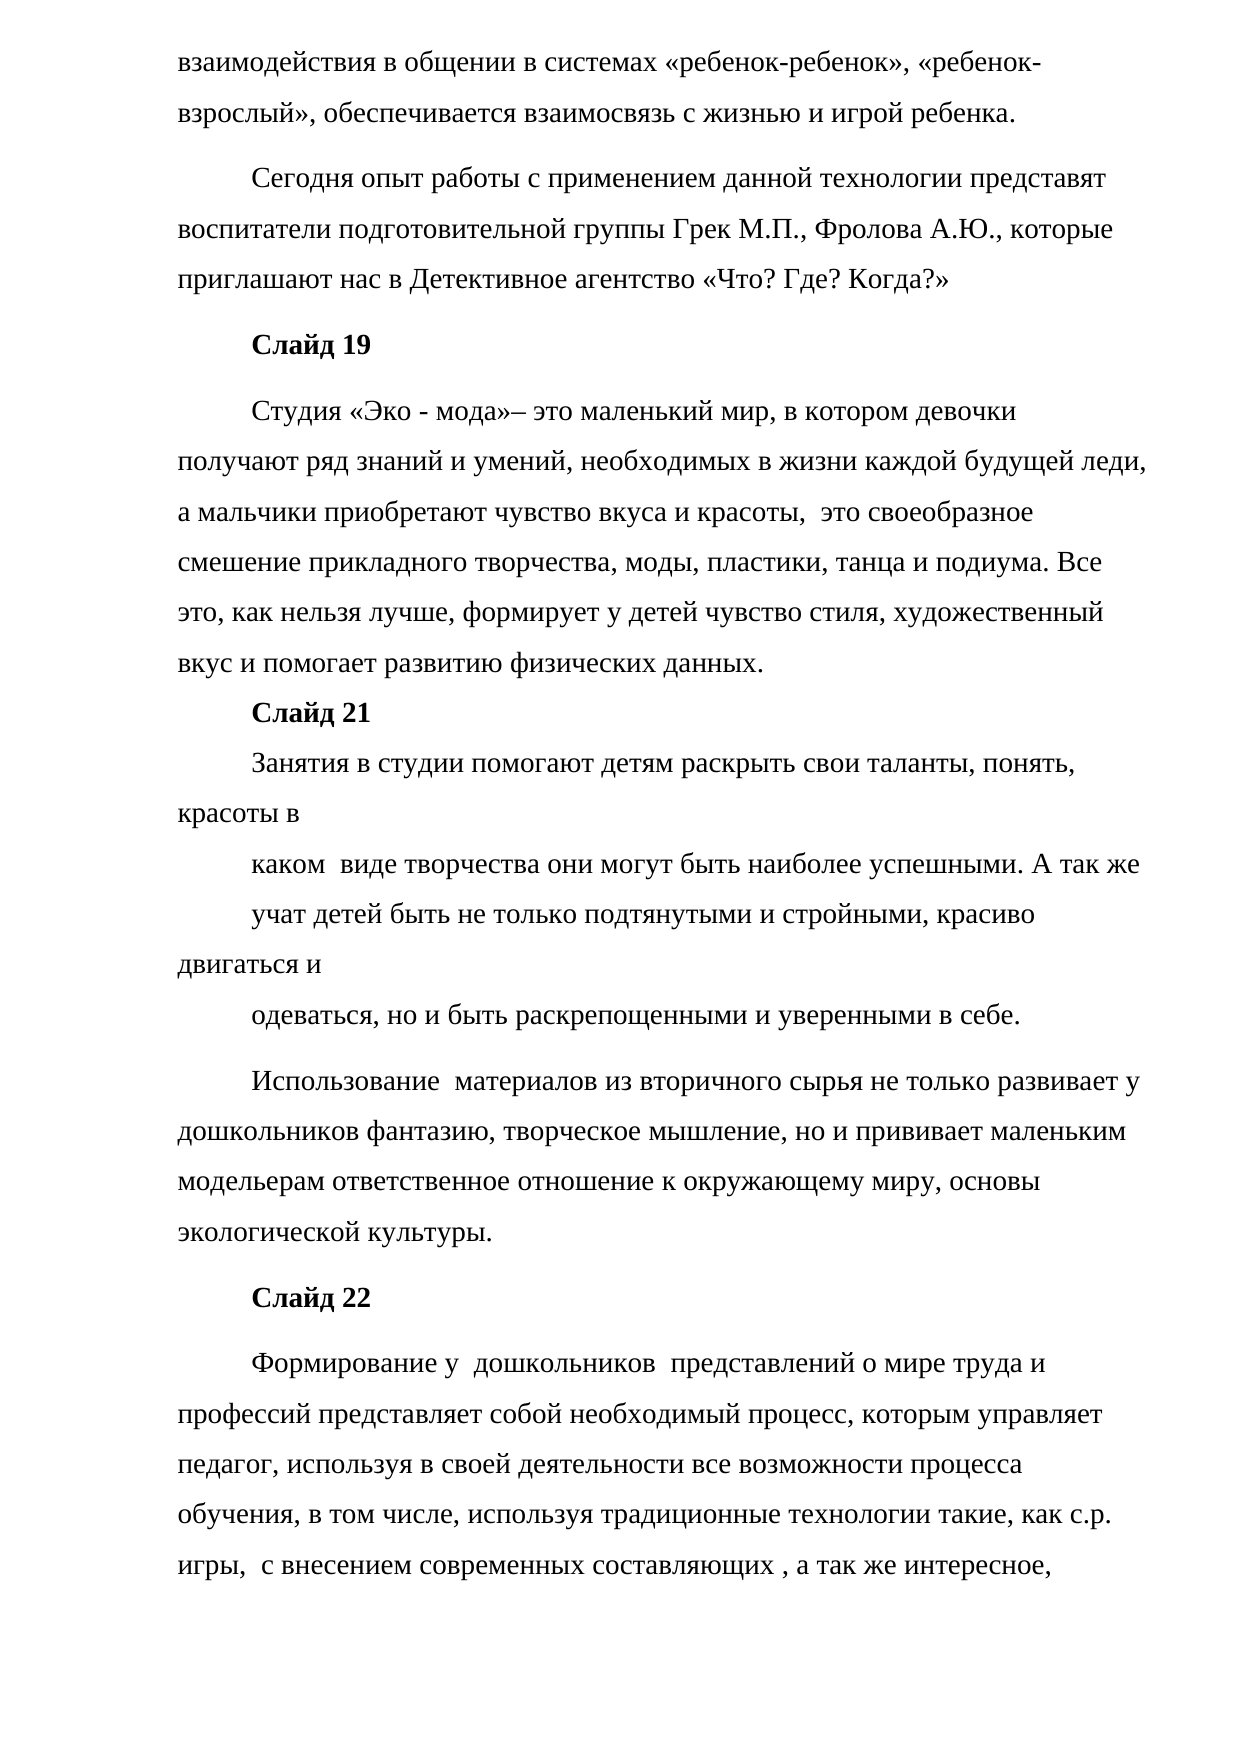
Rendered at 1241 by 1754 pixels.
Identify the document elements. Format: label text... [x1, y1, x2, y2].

text Слайд 22 [177, 1280, 1152, 1313]
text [177, 44, 1152, 128]
text Слайд 21 [177, 695, 1152, 728]
text Занятия в студии помогают детям раскрыть свои таланты, понять, красоты в [177, 745, 1152, 829]
text учат детей быть не только подтянутыми и стройными, красиво двигаться и [177, 896, 1152, 980]
text Студия «Эко - мода»– это маленький мир, в котором девочки получают ряд знаний и умений, необходимых в жизни каждой будущей леди, а мальчики приобретают чувство вкуса и красоты, это своеобразное смешение прикладного творчества, моды, пластики, танца и подиума. Все это, как нельзя лучше, формирует у детей чувство стиля, художественный вкус и помогает развитию физических данных. [177, 393, 1152, 678]
text Сегодня опыт работы с применением данной технологии представят воспитатели подготовительной группы Грек М.П., Фролова А.Ю., которые приглашают нас в Детективное агентство «Что? Где? Когда?» [177, 161, 1152, 295]
text одеваться, но и быть раскрепощенными и уверенными в себе. [177, 997, 1152, 1030]
text Слайд 19 [177, 327, 1152, 361]
text каком виде творчества они могут быть наиболее успешными. А так же [177, 846, 1152, 879]
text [177, 1346, 1152, 1580]
text Использование материалов из вторичного сырья не только развивает у дошкольников фантазию, творческое мышление, но и прививает маленьким модельерам ответственное отношение к окружающему миру, основы экологической культуры. [177, 1063, 1152, 1247]
